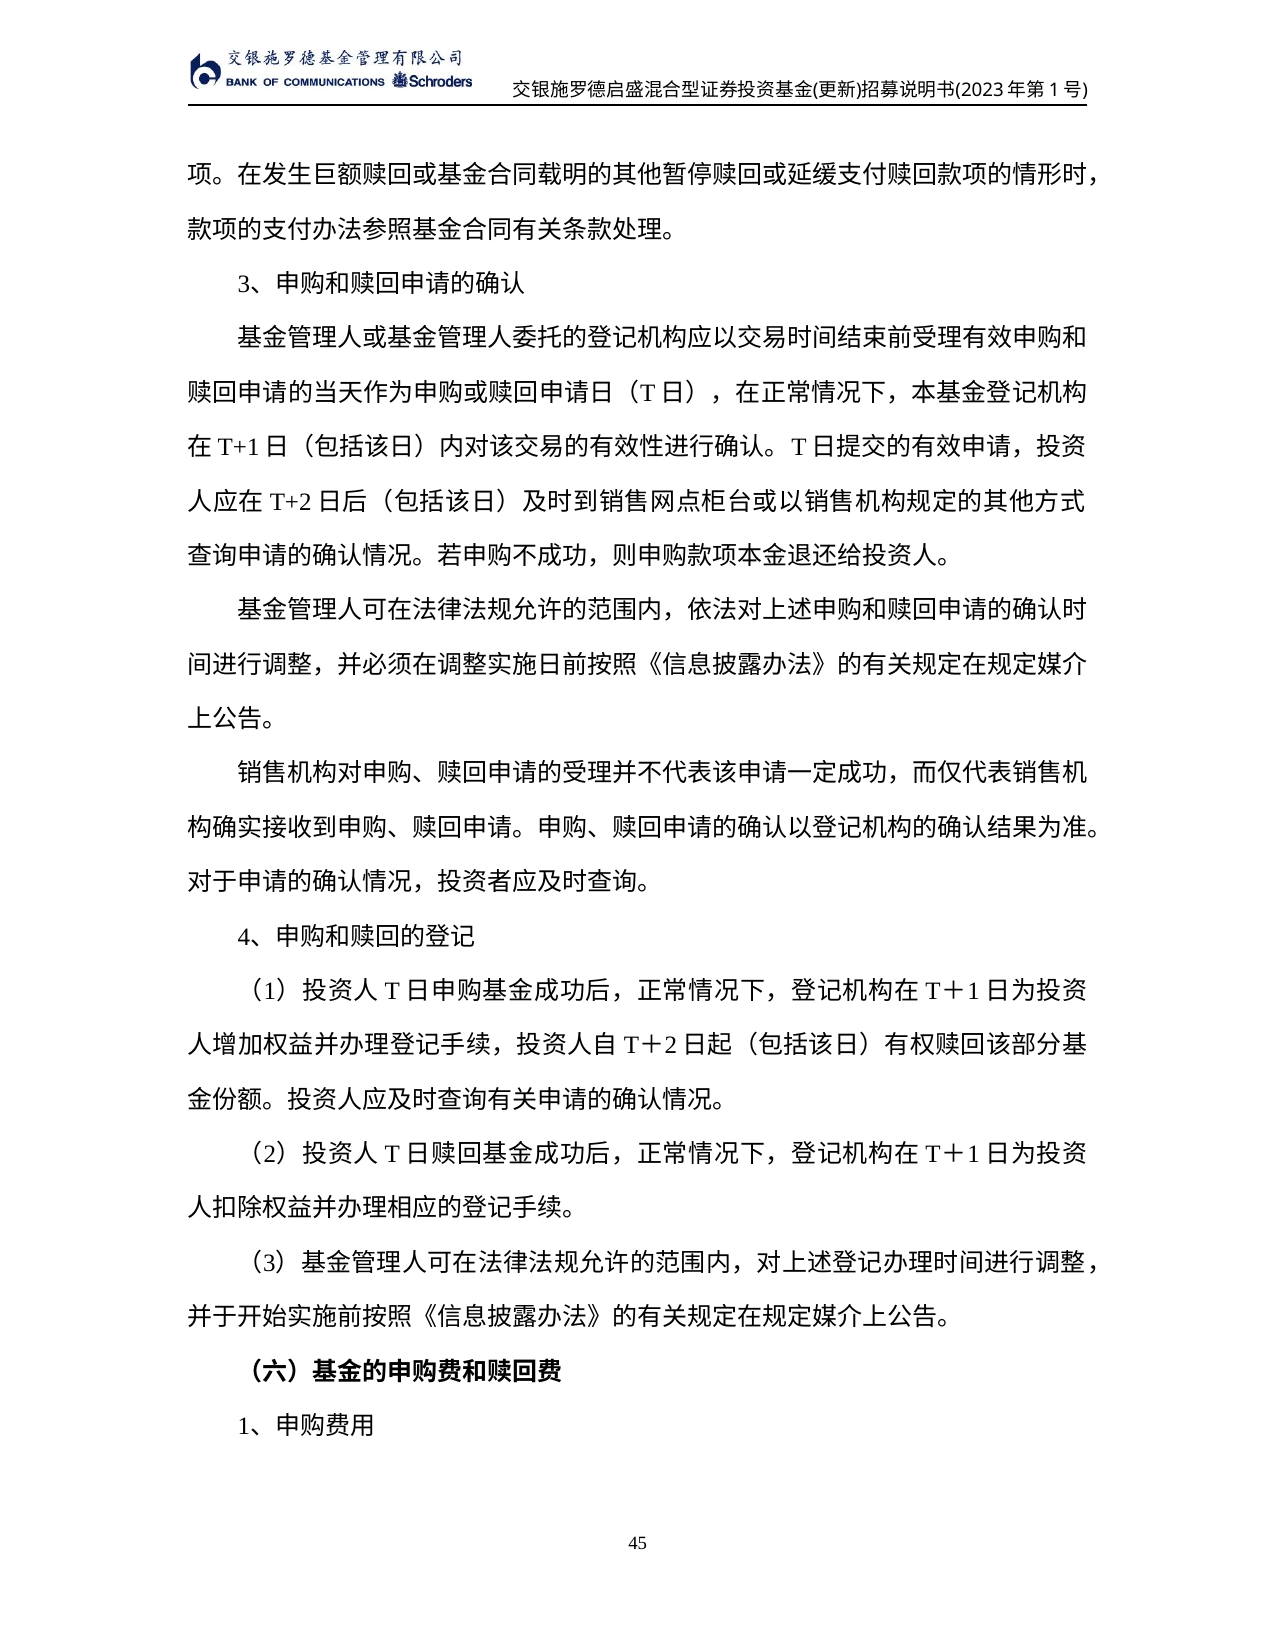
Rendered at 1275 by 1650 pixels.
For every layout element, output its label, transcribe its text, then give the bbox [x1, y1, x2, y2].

text 3、申购和赎回申请的确认 [187, 263, 1087, 300]
text （3）基金管理人可在法律法规允许的范围内，对上述登记办理时间进行调整，并于开始实施前按照《信息披露办法》的有关规定在规定媒介上公告。 [187, 1242, 1087, 1333]
text 基金管理人可在法律法规允许的范围内，依法对上述申购和赎回申请的确认时间进行调整，并必须在调整实施日前按照《信息披露办法》的有关规定在规定媒介上公告。 [187, 590, 1087, 735]
text 销售机构对申购、赎回申请的受理并不代表该申请一定成功，而仅代表销售机构确实接收到申购、赎回申请。申购、赎回申请的确认以登记机构的确认结果为准。对于申请的确认情况，投资者应及时查询。 [187, 753, 1087, 898]
text （六）基金的申购费和赎回费 [187, 1351, 1087, 1387]
text 基金管理人或基金管理人委托的登记机构应以交易时间结束前受理有效申购和赎回申请的当天作为申购或赎回申请日（T日），在正常情况下，本基金登记机构在T+1日（包括该日）内对该交易的有效性进行确认。T日提交的有效申请，投资人应在T+2日后（包括该日）及时到销售网点柜台或以销售机构规定的其他方式查询申请的确认情况。若申购不成功，则申购款项本金退还给投资人。 [187, 318, 1087, 572]
picture [190, 50, 472, 89]
text （2）投资人T日赎回基金成功后，正常情况下，登记机构在T＋1日为投资人扣除权益并办理相应的登记手续。 [187, 1133, 1087, 1224]
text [187, 155, 1087, 245]
text 1、申购费用 [187, 1405, 1087, 1442]
text （1）投资人T日申购基金成功后，正常情况下，登记机构在T＋1日为投资人增加权益并办理登记手续，投资人自T＋2日起（包括该日）有权赎回该部分基金份额。投资人应及时查询有关申请的确认情况。 [187, 970, 1087, 1115]
text 4、申购和赎回的登记 [187, 916, 1087, 952]
